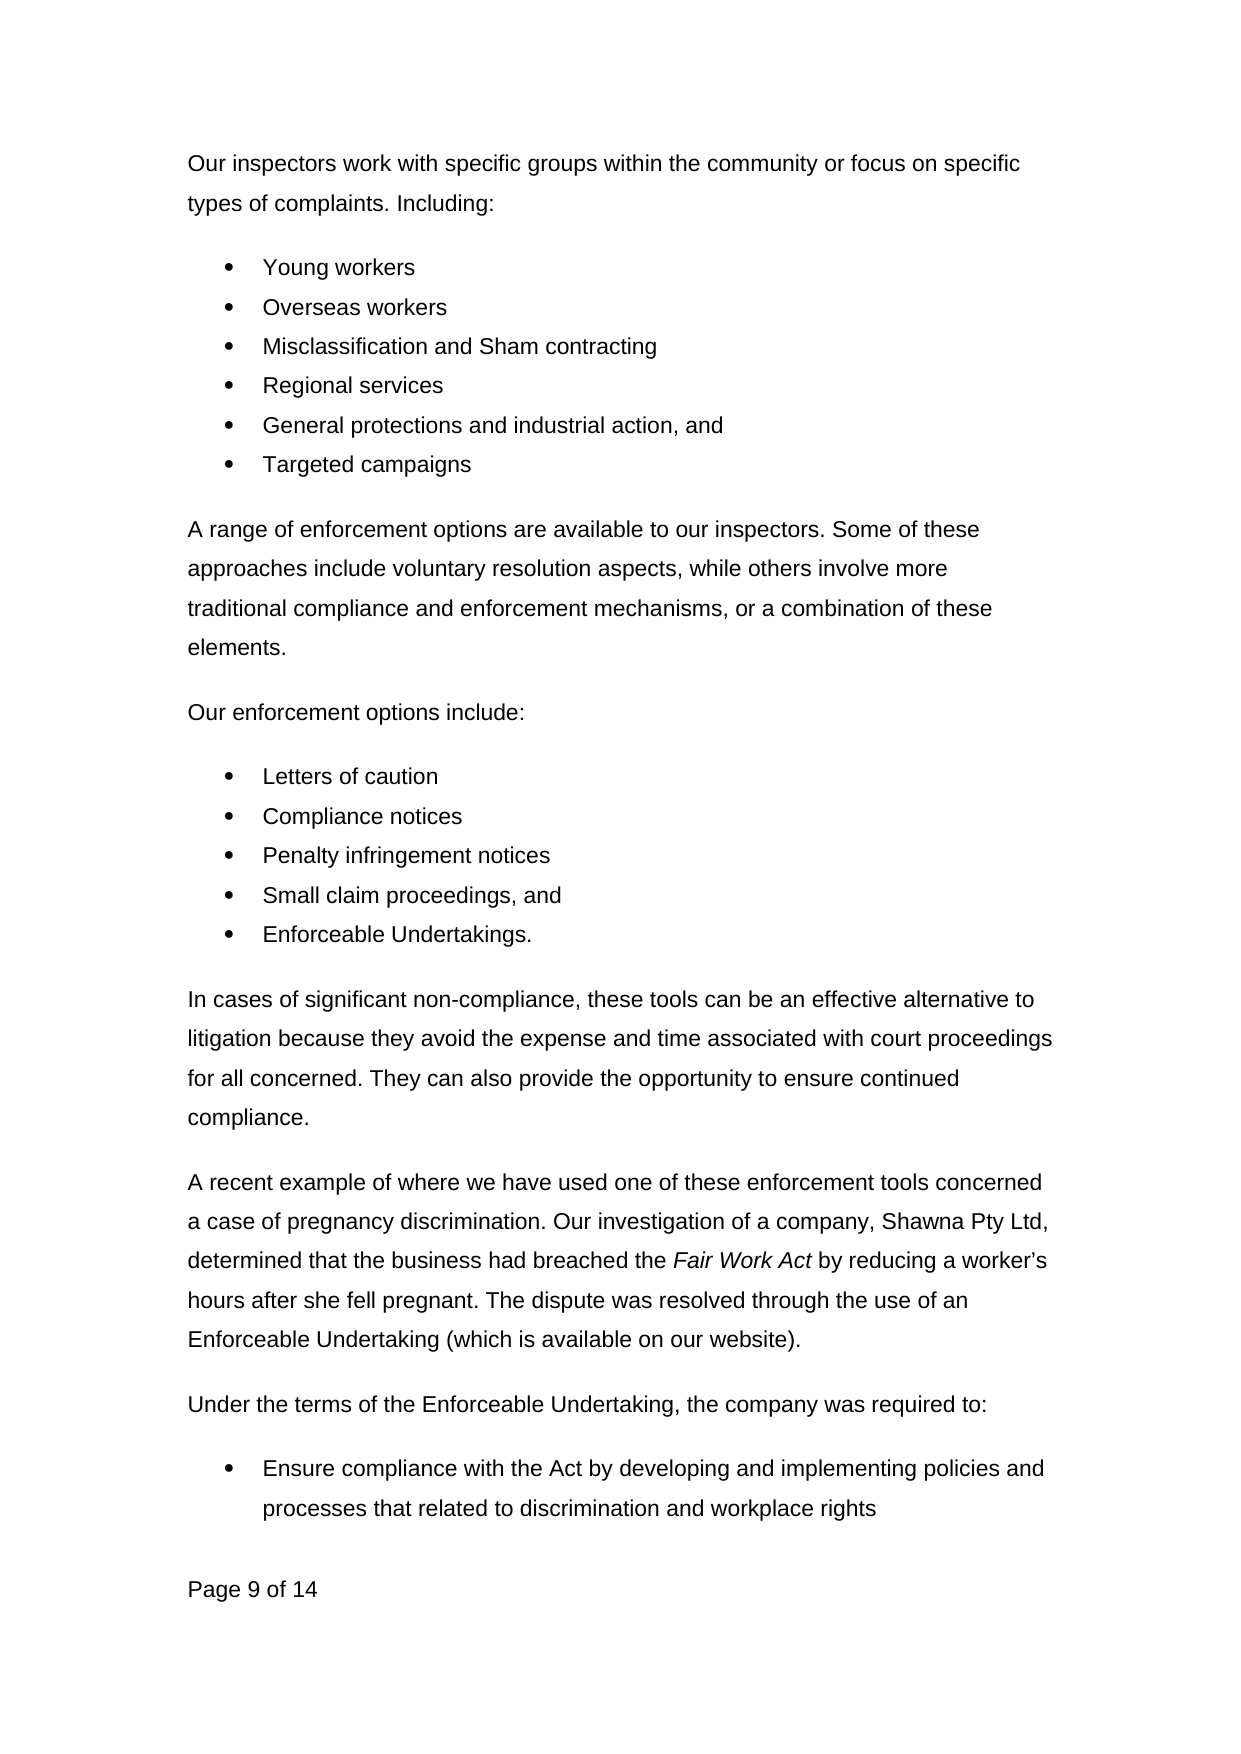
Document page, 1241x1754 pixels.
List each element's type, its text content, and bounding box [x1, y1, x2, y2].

text A recent example of where we have used one of these enforcement tools concerned a case of pregnancy discrimination. Our investigation of a company, Shawna Pty Ltd, determined that the business had breached the Fair Work Act by reducing a worker’s hours after she fell pregnant. The dispute was resolved through the use of an Enforceable Undertaking (which is available on our website). [187, 1168, 1053, 1353]
list Compliance notices [225, 803, 1053, 829]
list Misclassification and Sham contracting [225, 333, 1053, 359]
list Targeted campaigns [225, 451, 1053, 478]
list Ensure compliance with the Act by developing and implementing policies and processes that related to discrimination and workplace rights [225, 1455, 1053, 1521]
list Young workers [225, 254, 1053, 280]
list Penalty infringement notices [225, 842, 1053, 868]
list Letters of caution [225, 763, 1053, 789]
text Under the terms of the Enforceable Undertaking, the company was required to: [187, 1391, 1053, 1417]
list Overseas workers [225, 293, 1053, 320]
text Our inspectors work with specific groups within the community or focus on specific types of complaints. Including: [187, 150, 1053, 216]
list General protections and industrial action, and [225, 412, 1053, 438]
text In cases of significant non-compliance, these tools can be an effective alternative to litigation because they avoid the expense and time associated with court proceedings for all concerned. They can also provide the opportunity to ensure continued compliance. [187, 986, 1053, 1130]
list Small claim proceedings, and [225, 882, 1053, 908]
list Regional services [225, 372, 1053, 399]
text A range of enforcement options are available to our inspectors. Some of these approaches include voluntary resolution aspects, while others involve more traditional compliance and enforcement mechanisms, or a combination of these elements. [187, 516, 1053, 661]
text Our enforcement options include: [187, 699, 1053, 725]
list Enforceable Undertakings. [225, 921, 1053, 947]
